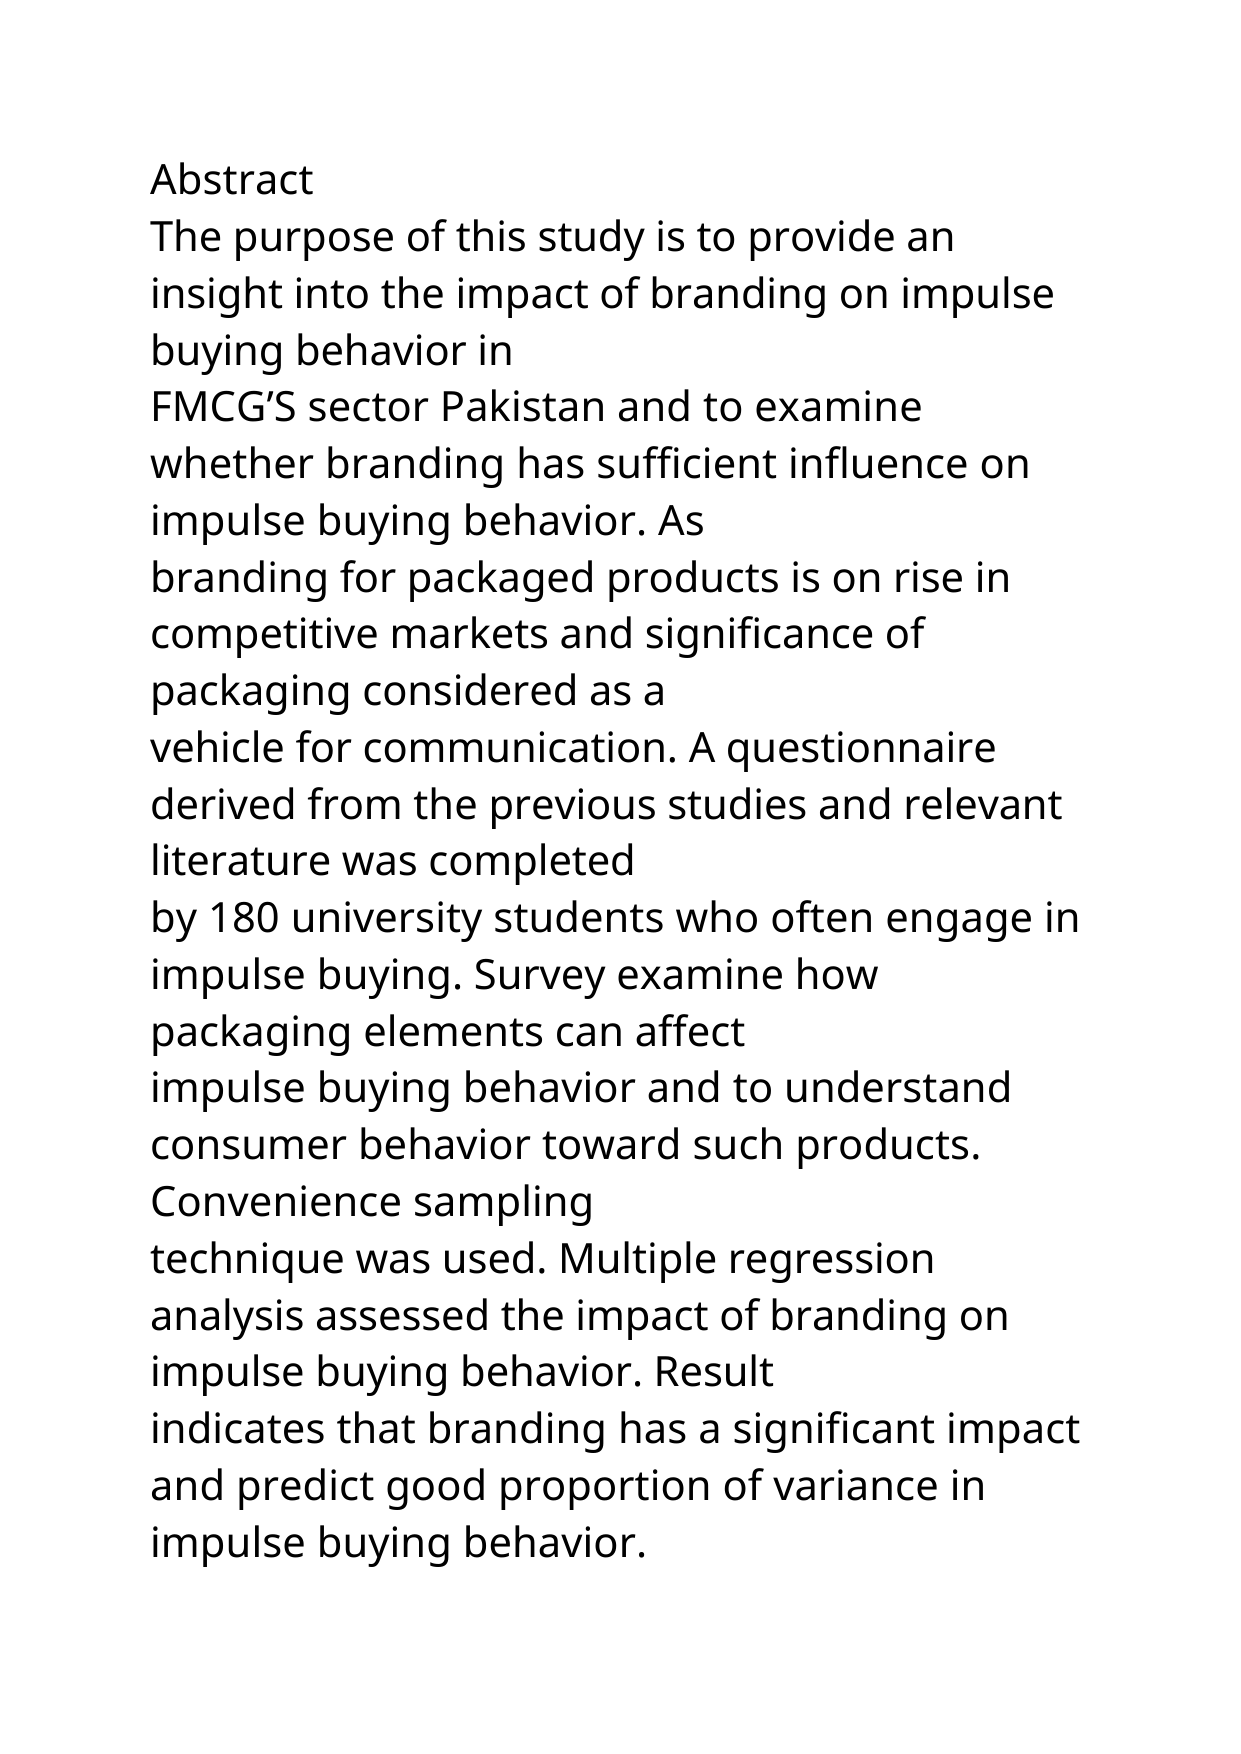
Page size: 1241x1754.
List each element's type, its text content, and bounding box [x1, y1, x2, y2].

text The purpose of this study is to provide an insight into the impact of branding on impulse buying behavior in [150, 207, 1090, 377]
text FMCG’S sector Pakistan and to examine whether branding has sufficient influence on impulse buying behavior. As [150, 377, 1090, 547]
text indicates that branding has a significant impact and predict good proportion of variance in impulse buying behavior. [150, 1399, 1090, 1569]
text branding for packaged products is on rise in competitive markets and significance of packaging considered as a [150, 547, 1090, 718]
text by 180 university students who often engage in impulse buying. Survey examine how packaging elements can affect [150, 888, 1090, 1058]
text impulse buying behavior and to understand consumer behavior toward such products. Convenience sampling [150, 1058, 1090, 1229]
text Abstract [150, 150, 1090, 207]
text technique was used. Multiple regression analysis assessed the impact of branding on impulse buying behavior. Result [150, 1229, 1090, 1399]
text vehicle for communication. A questionnaire derived from the previous studies and relevant literature was completed [150, 718, 1090, 888]
